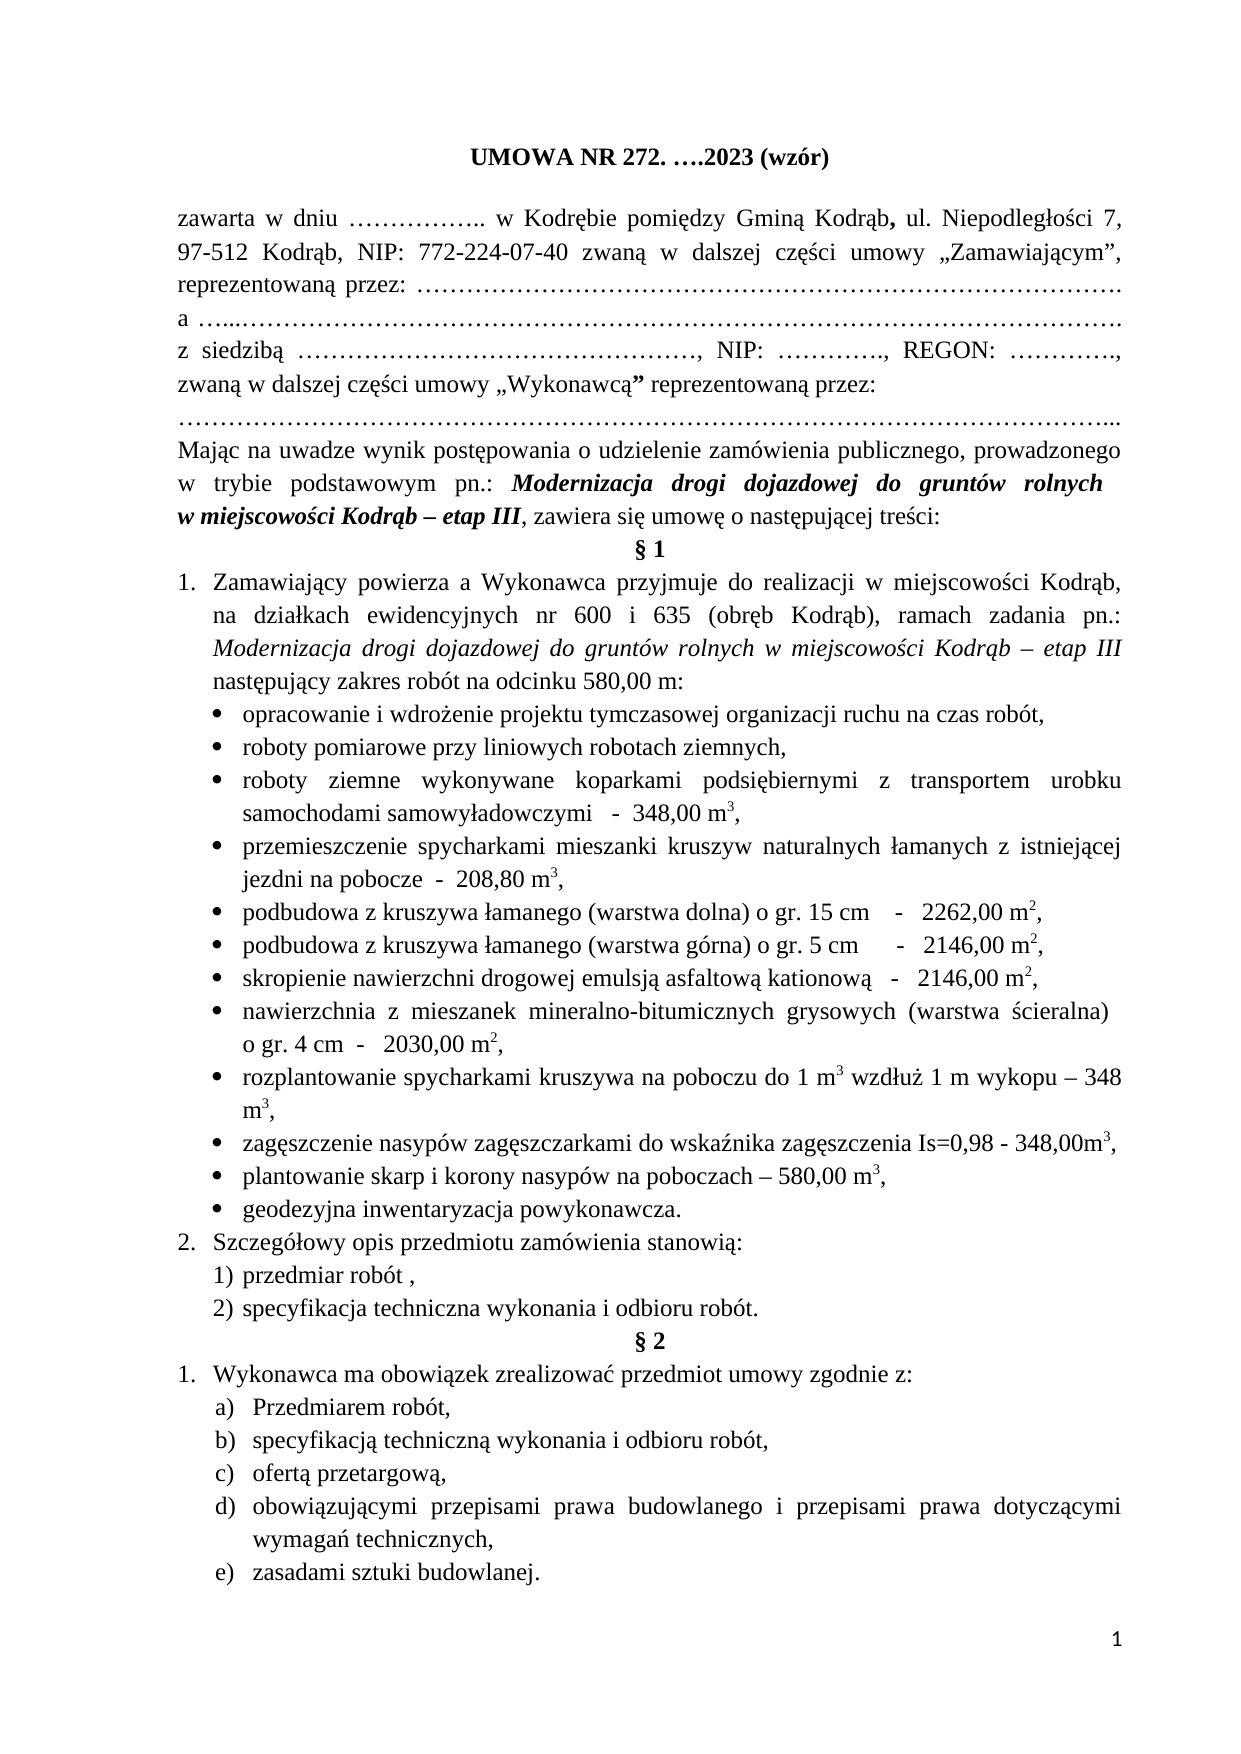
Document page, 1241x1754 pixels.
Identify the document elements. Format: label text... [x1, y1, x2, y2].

list nawierzchnia z mieszanek mineralno-bitumicznych grysowych (warstwa ścieralna) o gr. 4 cm - 2030,00 m2, [213, 996, 1122, 1058]
list specyfikacją techniczną wykonania i odbioru robót, [215, 1425, 1122, 1454]
list podbudowa z kruszywa łamanego (warstwa górna) o gr. 5 cm - 2146,00 m2, [213, 930, 1122, 959]
list opracowanie i wdrożenie projektu tymczasowej organizacji ruchu na czas robót, [213, 699, 1122, 728]
text Mając na uwadze wynik postępowania o udzielenie zamówienia publicznego, prowadzonego w trybie podstawowym pn.: Modernizacja drogi dojazdowej do gruntów rolnych w miejscowości Kodrąb – etap III, zawiera się umowę o następującej treści: [177, 435, 1122, 529]
list przemieszczenie spycharkami mieszanki kruszyw naturalnych łamanych z istniejącej jezdni na pobocze - 208,80 m3, [213, 831, 1122, 893]
list obowiązującymi przepisami prawa budowlanego i przepisami prawa dotyczącymi wymagań technicznych, [215, 1491, 1122, 1553]
list przedmiar robót , [213, 1260, 1122, 1289]
text …………………………………………………………………………………………………... [177, 402, 1122, 430]
list podbudowa z kruszywa łamanego (warstwa dolna) o gr. 15 cm - 2262,00 m2, [213, 897, 1122, 926]
list skropienie nawierzchni drogowej emulsją asfaltową kationową - 2146,00 m2, [213, 963, 1122, 992]
list geodezyjna inwentaryzacja powykonawcza. [213, 1194, 1122, 1223]
list Wykonawca ma obowiązek zrealizować przedmiot umowy zgodnie z: [177, 1359, 1122, 1388]
list specyfikacja techniczna wykonania i odbioru robót. [213, 1293, 1122, 1322]
list Przedmiarem robót, [215, 1392, 1122, 1421]
list roboty ziemne wykonywane koparkami podsiębiernymi z transportem urobku samochodami samowyładowczymi - 348,00 m3, [213, 765, 1122, 827]
text § 1 [177, 534, 1122, 562]
list Zamawiający powierza a Wykonawca przyjmuje do realizacji w miejscowości Kodrąb, na działkach ewidencyjnych nr 600 i 635 (obręb Kodrąb), ramach zadania pn.: Modernizacja drogi dojazdowej do gruntów rolnych w miejscowości Kodrąb – etap III następujący zakres robót na odcinku 580,00 m: [177, 567, 1122, 694]
text UMOWA NR 272. ….2023 (wzór) [177, 142, 1122, 171]
list ofertą przetargową, [215, 1458, 1122, 1487]
list plantowanie skarp i korony nasypów na poboczach – 580,00 m3, [213, 1161, 1122, 1190]
list rozplantowanie spycharkami kruszywa na poboczu do 1 m3 wzdłuż 1 m wykopu – 348 m3, [213, 1062, 1122, 1124]
text § 2 [177, 1326, 1122, 1355]
list zasadami sztuki budowlanej. [215, 1557, 1122, 1586]
list zagęszczenie nasypów zagęszczarkami do wskaźnika zagęszczenia Is=0,98 - 348,00m3, [213, 1128, 1122, 1157]
text zawarta w dniu …………….. w Kodrębie pomiędzy Gminą Kodrąb, ul. Niepodległości 7, 97-512 Kodrąb, NIP: 772-224-07-40 zwaną w dalszej części umowy „Zamawiającym”, reprezentowaną przez: …………………………………………………………………………. a …...……………………………………………………………………………………………. z siedzibą …………………………………………, NIP: …………., REGON: …………., zwaną w dalszej części umowy „Wykonawcą” reprezentowaną przez: [177, 203, 1122, 397]
list roboty pomiarowe przy liniowych robotach ziemnych, [213, 732, 1122, 761]
list Szczegółowy opis przedmiotu zamówienia stanowią: [177, 1227, 1122, 1256]
